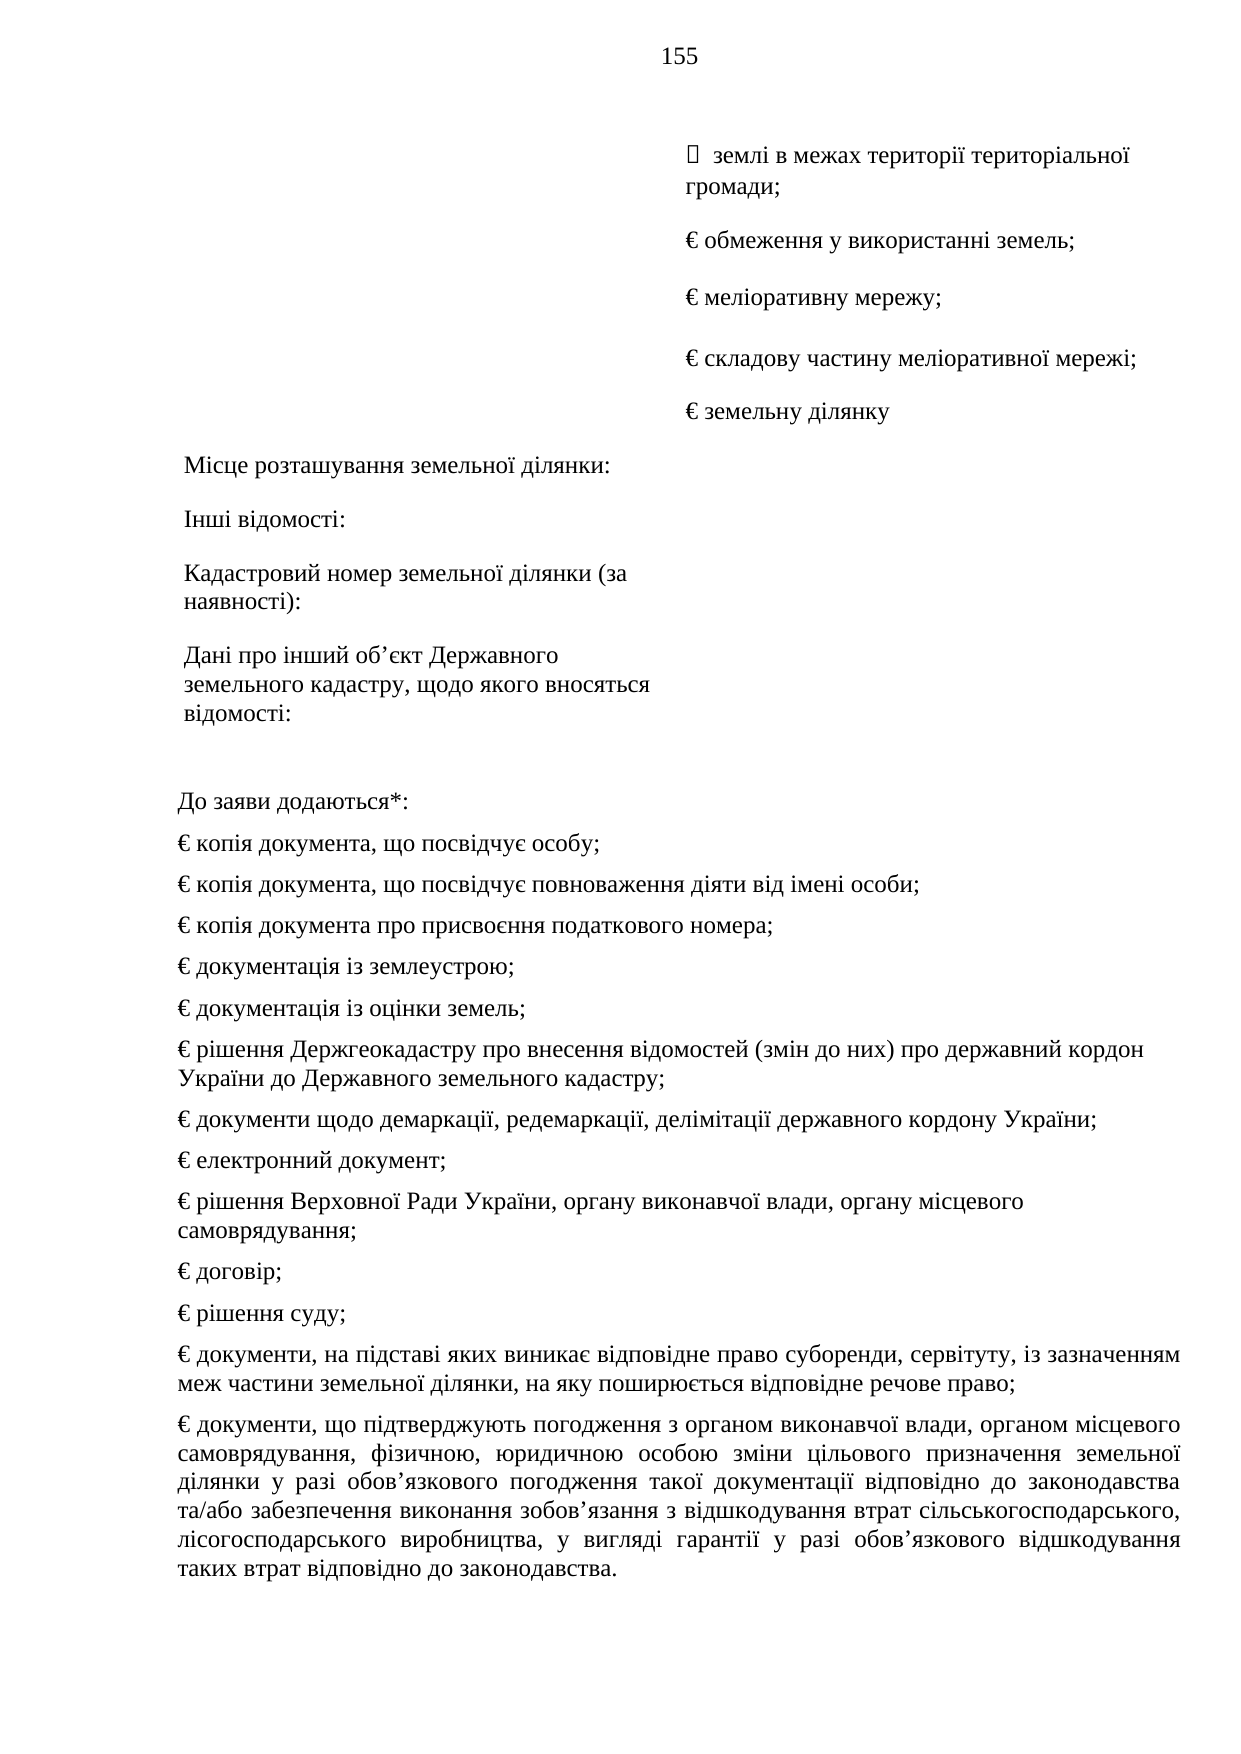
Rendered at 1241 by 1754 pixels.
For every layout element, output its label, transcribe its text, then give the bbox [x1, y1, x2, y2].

text € документи щодо демаркації, редемаркації, делімітації державного кордону України; [177, 1104, 1181, 1133]
text € документи, що підтверджують погодження з органом виконавчої влади, органом місцевого самоврядування, фізичною, юридичною особою зміни цільового призначення земельної ділянки у разі обов’язкового погодження такої документації відповідно до законодавства та/або забезпечення виконання зобов’язання з відшкодування втрат сільськогосподарського, лісогосподарського виробництва, у вигляді гарантії у разі обов’язкового відшкодування таких втрат відповідно до законодавства. [177, 1409, 1181, 1581]
text До заяви додаються*: [177, 786, 1181, 815]
text € документи, на підставі яких виникає відповідне право суборенди, сервітуту, із зазначенням меж частини земельної ділянки, на яку поширюється відповідне речове право; [177, 1339, 1181, 1396]
text € електронний документ; [177, 1145, 1181, 1174]
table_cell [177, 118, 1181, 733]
text € копія документа, що посвідчує повноваження діяти від імені особи; [177, 869, 1181, 898]
text € рішення Держгеокадастру про внесення відомостей (змін до них) про державний кордон України до Державного земельного кадастру; [177, 1034, 1181, 1091]
text € копія документа про присвоєння податкового номера; [177, 910, 1181, 939]
text € рішення Верховної Ради України, органу виконавчої влади, органу місцевого самоврядування; [177, 1186, 1181, 1244]
text € договір; [177, 1256, 1181, 1285]
text € рішення суду; [177, 1298, 1181, 1326]
text € документація із оцінки земель; [177, 993, 1181, 1021]
text € документація із землеустрою; [177, 951, 1181, 980]
text € копія документа, що посвідчує особу; [177, 828, 1181, 856]
